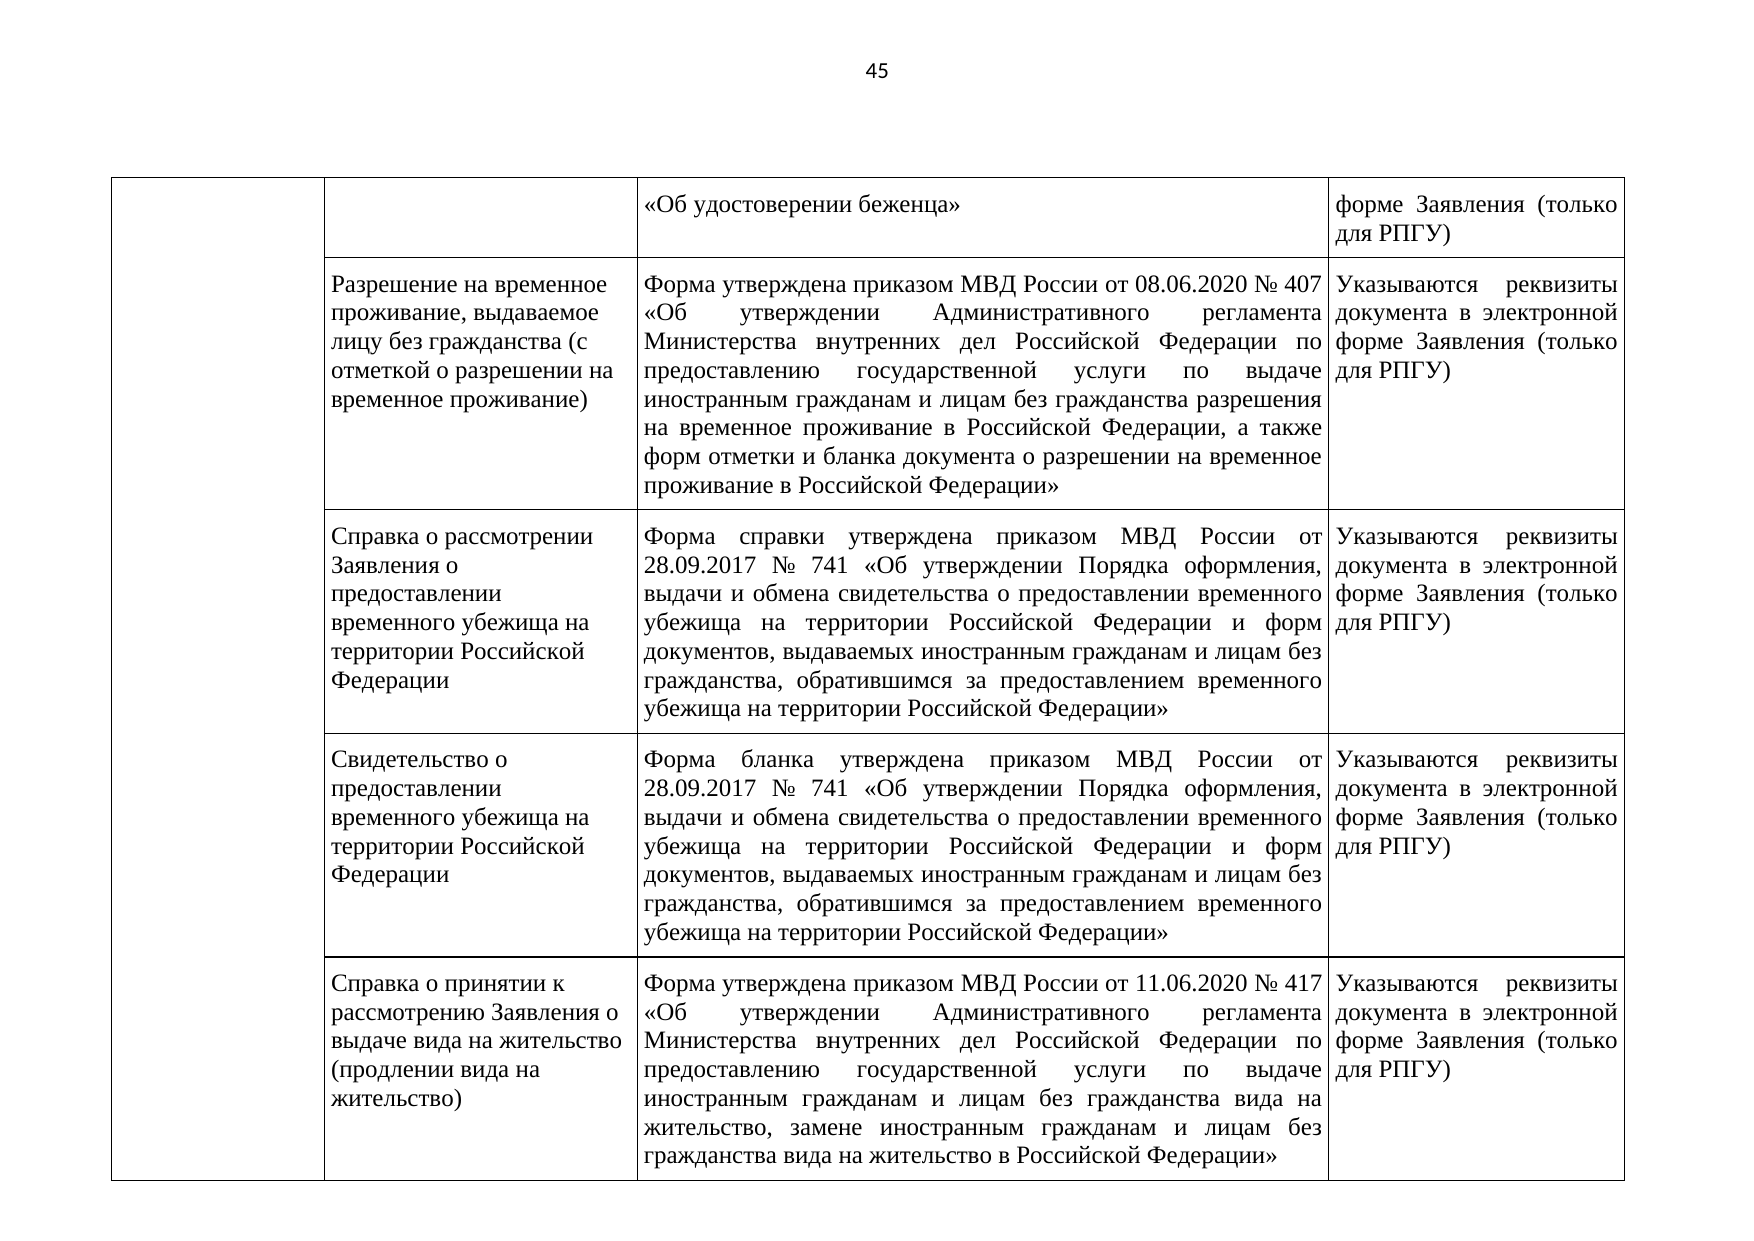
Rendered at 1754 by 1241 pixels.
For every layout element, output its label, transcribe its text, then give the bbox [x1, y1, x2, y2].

table_cell Указываются реквизиты документа в электронной форме Заявления (только для РПГУ) [1329, 258, 1624, 509]
table_cell Свидетельство о предоставлении временного убежища на территории Российской Федерации [325, 734, 637, 956]
table_cell Разрешение на временное проживание, выдаваемое лицу без гражданства (с отметкой о разрешении на временное проживание) [325, 258, 637, 509]
table_cell Указываются реквизиты документа в электронной форме Заявления (только для РПГУ) [1329, 510, 1624, 733]
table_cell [325, 178, 637, 257]
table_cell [638, 178, 1328, 257]
table_cell Справка о рассмотрении Заявления о предоставлении временного убежища на территории Российской Федерации [325, 510, 637, 733]
table_cell Форма утверждена приказом МВД России от 11.06.2020 № 417 «Об утверждении Административного регламента Министерства внутренних дел Российской Федерации по предоставлению государственной услуги по выдаче иностранным гражданам и лицам без гражданства вида на жительство, замене иностранным гражданам и лицам без гражданства вида на жительство в Российской Федерации» [638, 958, 1328, 1180]
table_cell Форма бланка утверждена приказом МВД России от 28.09.2017 № 741 «Об утверждении Порядка оформления, выдачи и обмена свидетельства о предоставлении временного убежища на территории Российской Федерации и форм документов, выдаваемых иностранным гражданам и лицам без гражданства, обратившимся за предоставлением временного убежища на территории Российской Федерации» [638, 734, 1328, 956]
table_cell Форма утверждена приказом МВД России от 08.06.2020 № 407 «Об утверждении Административного регламента Министерства внутренних дел Российской Федерации по предоставлению государственной услуги по выдаче иностранным гражданам и лицам без гражданства разрешения на временное проживание в Российской Федерации, а также форм отметки и бланка документа о разрешении на временное проживание в Российской Федерации» [638, 258, 1328, 509]
table_cell Форма справки утверждена приказом МВД России от 28.09.2017 № 741 «Об утверждении Порядка оформления, выдачи и обмена свидетельства о предоставлении временного убежища на территории Российской Федерации и форм документов, выдаваемых иностранным гражданам и лицам без гражданства, обратившимся за предоставлением временного убежища на территории Российской Федерации» [638, 510, 1328, 733]
table_cell Справка о принятии к рассмотрению Заявления о выдаче вида на жительство (продлении вида на жительство) [325, 958, 637, 1180]
table_cell Указываются реквизиты документа в электронной форме Заявления (только для РПГУ) [1329, 734, 1624, 956]
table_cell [1329, 958, 1624, 1180]
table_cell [1329, 178, 1624, 257]
